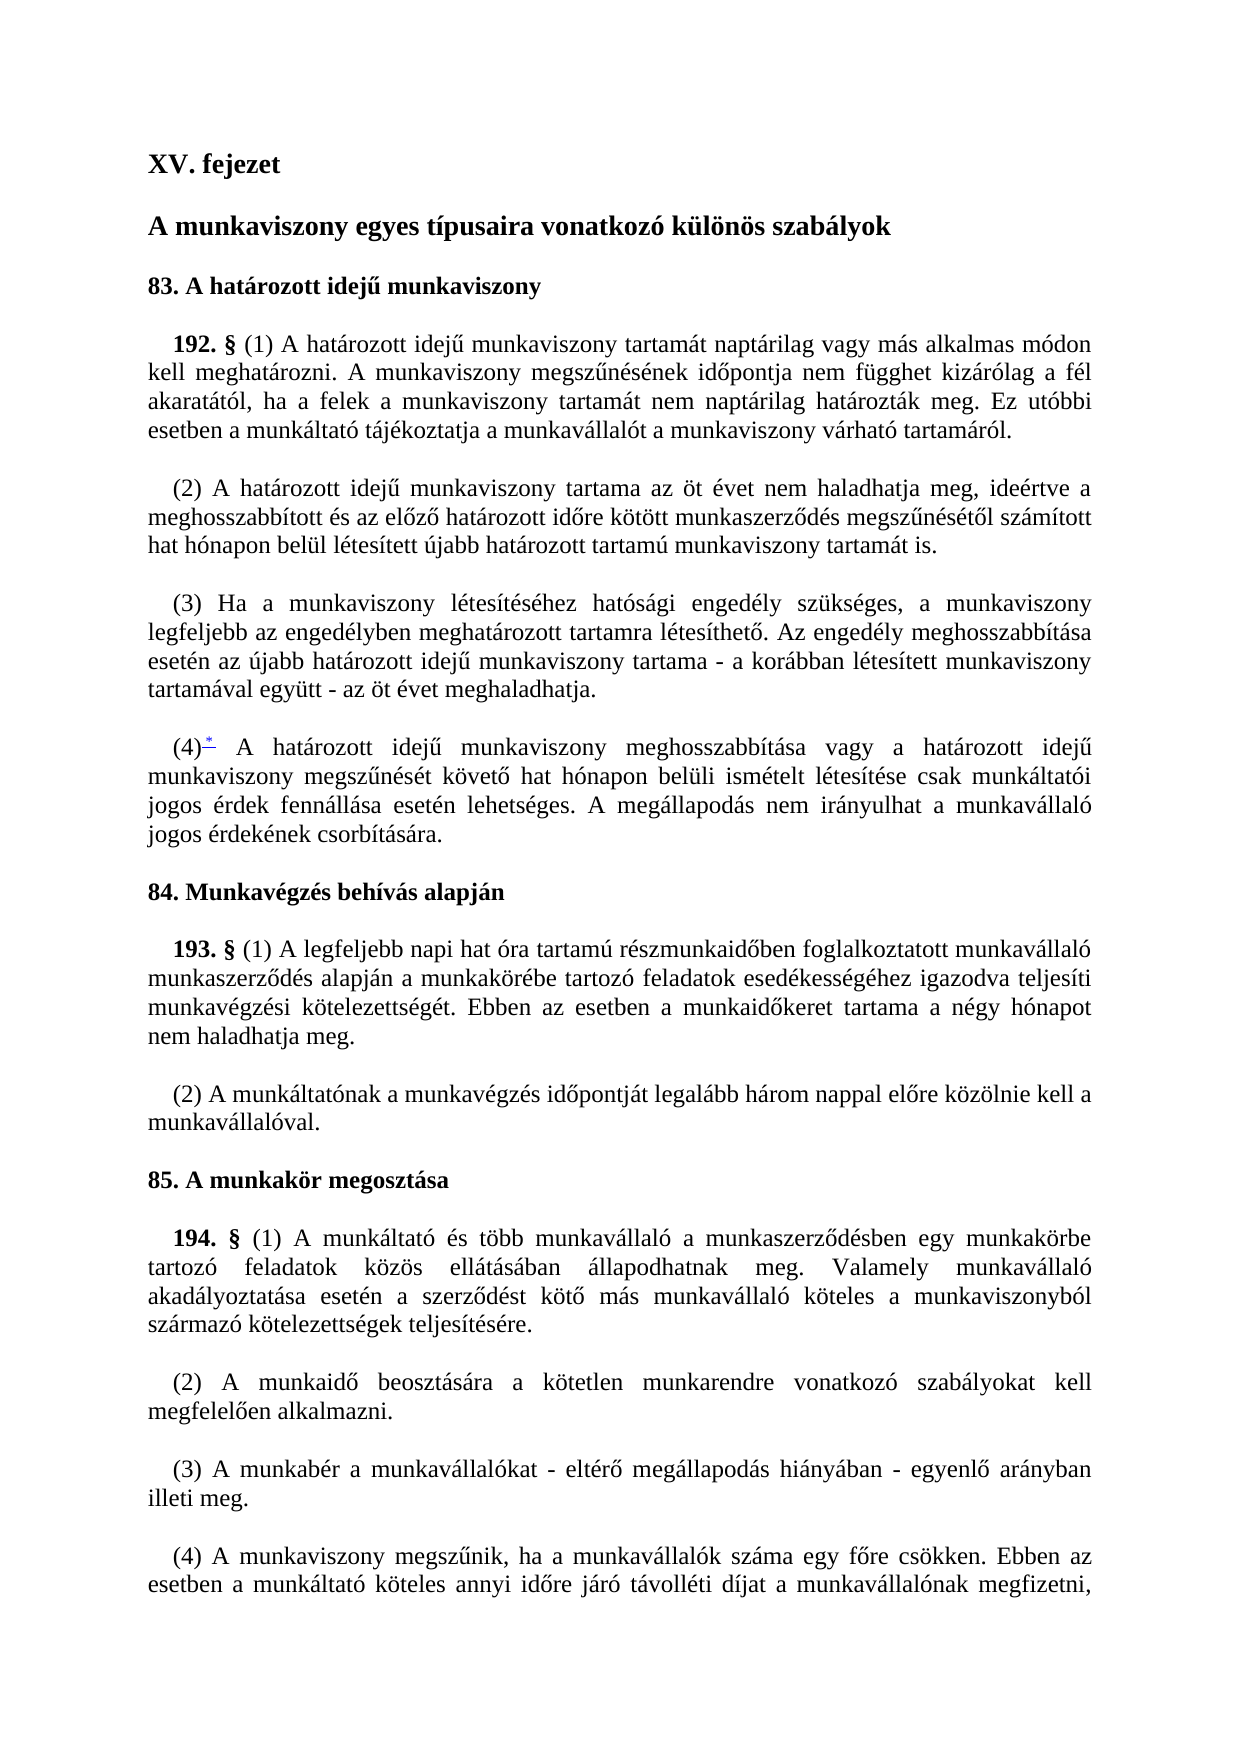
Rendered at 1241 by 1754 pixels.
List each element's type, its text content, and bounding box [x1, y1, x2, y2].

text 84. Munkavégzés behívás alapján [148, 877, 1093, 905]
text 193. § (1) A legfeljebb napi hat óra tartamú részmunkaidőben foglalkoztatott munkavállaló munkaszerződés alapján a munkakörébe tartozó feladatok esedékességéhez igazodva teljesíti munkavégzési kötelezettségét. Ebben az esetben a munkaidőkeret tartama a négy hónapot nem haladhatja meg. [148, 934, 1093, 1049]
text (2) A munkáltatónak a munkavégzés időpontját legalább három nappal előre közölnie kell a munkavállalóval. [148, 1079, 1093, 1136]
text (3) Ha a munkaviszony létesítéséhez hatósági engedély szükséges, a munkaviszony legfeljebb az engedélyben meghatározott tartamra létesíthető. Az engedély meghosszabbítása esetén az újabb határozott idejű munkaviszony tartama - a korábban létesített munkaviszony tartamával együtt - az öt évet meghaladhatja. [148, 588, 1093, 703]
text (2) A munkaidő beosztására a kötetlen munkarendre vonatkozó szabályokat kell megfelelően alkalmazni. [148, 1367, 1093, 1425]
text 85. A munkakör megosztása [148, 1165, 1093, 1194]
text XV. fejezet [148, 148, 1093, 180]
text 194. § (1) A munkáltató és több munkavállaló a munkaszerződésben egy munkakörbe tartozó feladatok közös ellátásában állapodhatnak meg. Valamely munkavállaló akadályoztatása esetén a szerződést kötő más munkavállaló köteles a munkaviszonyból származó kötelezettségek teljesítésére. [148, 1223, 1093, 1338]
text A munkaviszony egyes típusaira vonatkozó különös szabályok [148, 209, 1093, 242]
text (4) * A határozott idejű munkaviszony meghosszabbítása vagy a határozott idejű munkaviszony megszűnését követő hat hónapon belüli ismételt létesítése csak munkáltatói jogos érdek fennállása esetén lehetséges. A megállapodás nem irányulhat a munkavállaló jogos érdekének csorbítására. [148, 732, 1093, 847]
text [148, 1541, 1093, 1598]
text 83. A határozott idejű munkaviszony [148, 271, 1093, 299]
text (2) A határozott idejű munkaviszony tartama az öt évet nem haladhatja meg, ideértve a meghosszabbított és az előző határozott időre kötött munkaszerződés megszűnésétől számított hat hónapon belül létesített újabb határozott tartamú munkaviszony tartamát is. [148, 473, 1093, 559]
text 192. § (1) A határozott idejű munkaviszony tartamát naptárilag vagy más alkalmas módon kell meghatározni. A munkaviszony megszűnésének időpontja nem függhet kizárólag a fél akaratától, ha a felek a munkaviszony tartamát nem naptárilag határozták meg. Ez utóbbi esetben a munkáltató tájékoztatja a munkavállalót a munkaviszony várható tartamáról. [148, 329, 1093, 444]
text (3) A munkabér a munkavállalókat - eltérő megállapodás hiányában - egyenlő arányban illeti meg. [148, 1454, 1093, 1512]
